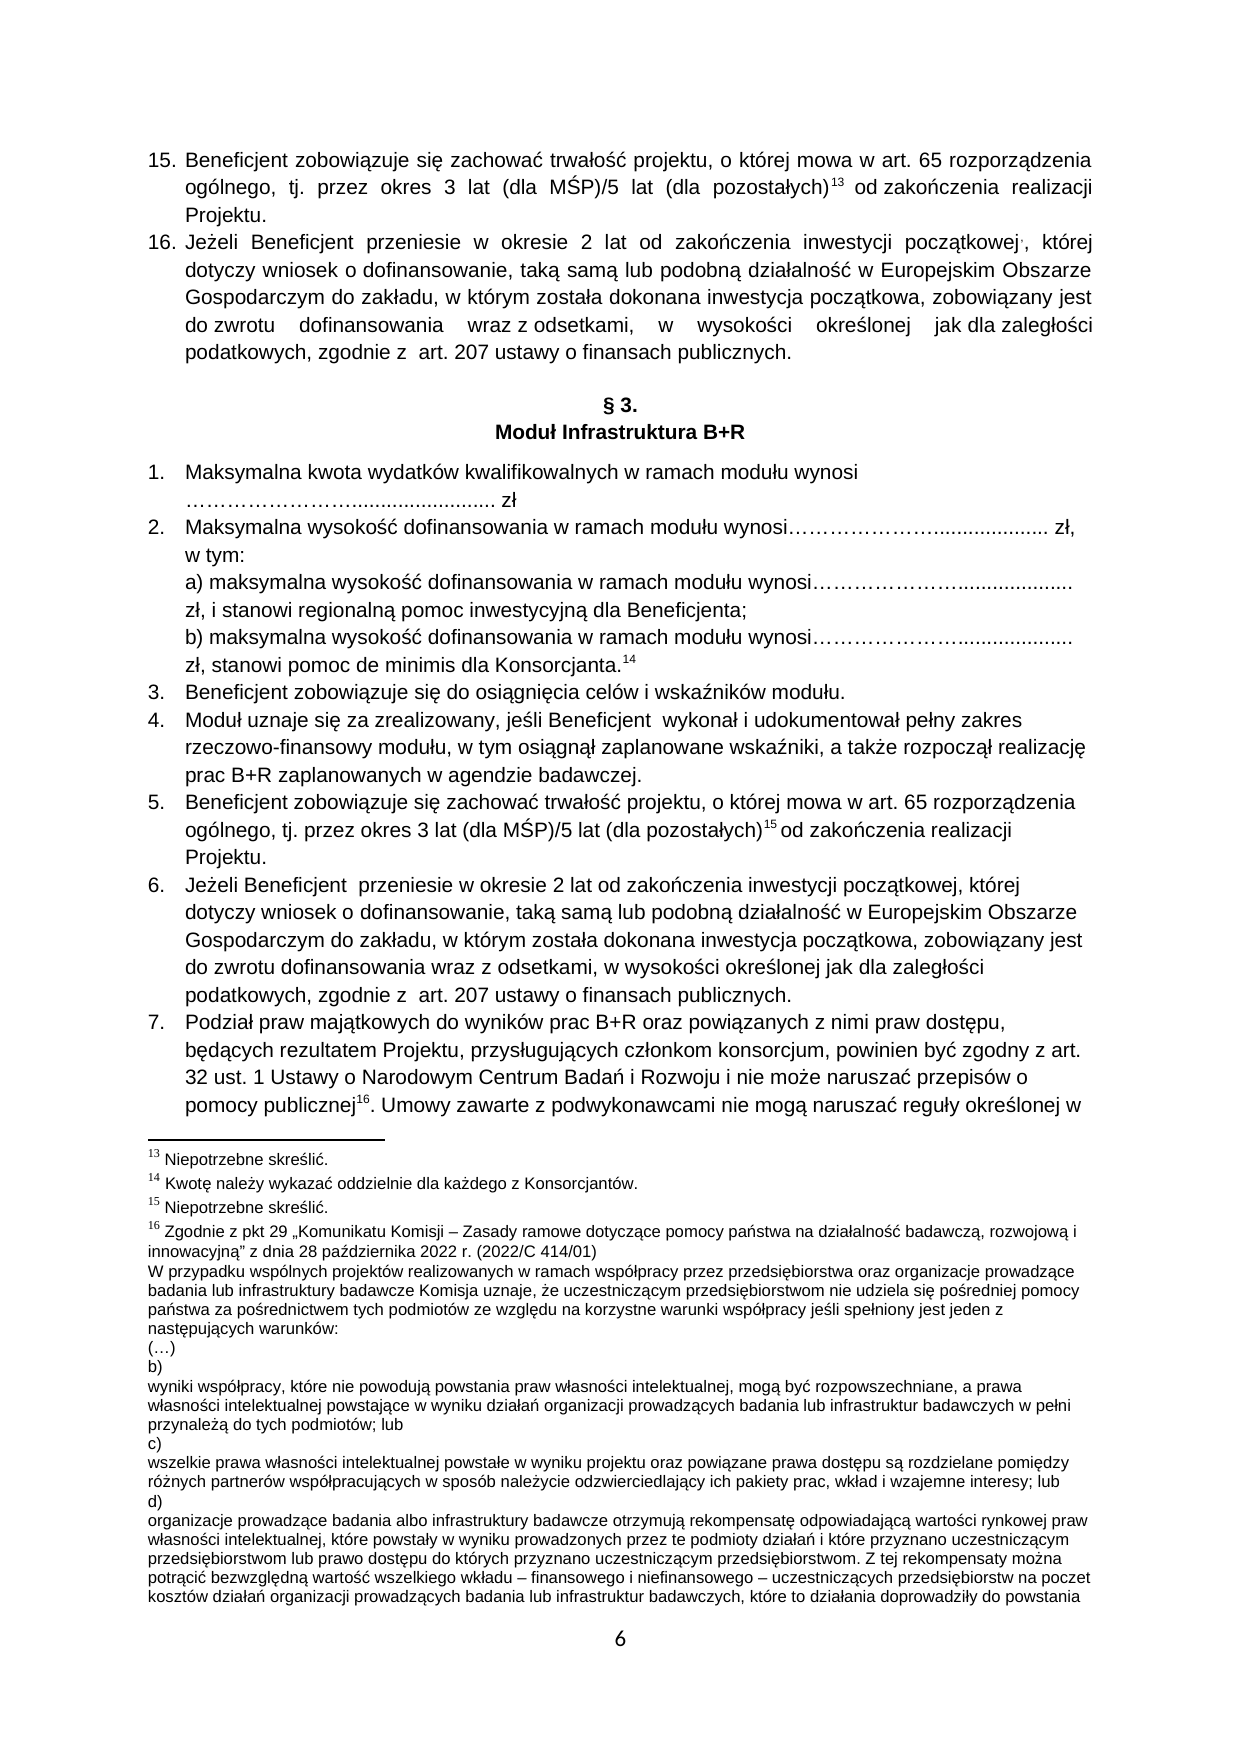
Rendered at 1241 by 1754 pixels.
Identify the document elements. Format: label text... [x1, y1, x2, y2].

list Beneficjent zobowiązuje się zachować trwałość projektu, o której mowa w art. 65 rozporządzenia ogólnego, tj. przez okres 3 lat (dla MŚP)/5 lat (dla pozostałych) od zakończenia realizacji Projektu. [148, 148, 1093, 227]
list Jeżeli Beneficjent przeniesie w okresie 2 lat od zakończenia inwestycji początkowej,, której dotyczy wniosek o dofinansowanie, taką samą lub podobną działalność w Europejskim Obszarze Gospodarczym do zakładu, w którym została dokonana inwestycja początkowa, zobowiązany jest do zwrotu dofinansowania wraz z odsetkami, w wysokości określonej jak dla zaległości podatkowych, zgodnie z art. 207 ustawy o finansach publicznych. [148, 230, 1093, 364]
text a) maksymalna wysokość dofinansowania w ramach modułu wynosi………………….................... zł, i stanowi regionalną pomoc inwestycyjną dla Beneficjenta; [185, 570, 1093, 622]
list Moduł uznaje się za zrealizowany, jeśli Beneficjent wykonał i udokumentował pełny zakres rzeczowo-finansowy modułu, w tym osiągnął zaplanowane wskaźniki, a także rozpoczął realizację prac B+R zaplanowanych w agendzie badawczej. [148, 708, 1093, 787]
list Podział praw majątkowych do wyników prac B+R oraz powiązanych z nimi praw dostępu, będących rezultatem Projektu, przysługujących członkom konsorcjum, powinien być zgodny z art. 32 ust. 1 Ustawy o Narodowym Centrum Badań i Rozwoju i nie może naruszać przepisów o pomocy publicznej. Umowy zawarte z podwykonawcami nie mogą naruszać reguły określonej w zdaniu poprzedzającym. Przekazanie posiadanych praw majątkowych do wyników prac B+R będących rezultatem Projektu pomiędzy członkami konsorcjum następuje za wynagrodzeniem odpowiadającym wartości rynkowej tych praw. [148, 1010, 1093, 1117]
subtitle § 3. Moduł Infrastruktura B+R [148, 393, 1093, 444]
list Jeżeli Beneficjent przeniesie w okresie 2 lat od zakończenia inwestycji początkowej, której dotyczy wniosek o dofinansowanie, taką samą lub podobną działalność w Europejskim Obszarze Gospodarczym do zakładu, w którym została dokonana inwestycja początkowa, zobowiązany jest do zwrotu dofinansowania wraz z odsetkami, w wysokości określonej jak dla zaległości podatkowych, zgodnie z art. 207 ustawy o finansach publicznych. [148, 873, 1093, 1007]
list Beneficjent zobowiązuje się zachować trwałość projektu, o której mowa w art. 65 rozporządzenia ogólnego, tj. przez okres 3 lat (dla MŚP)/5 lat (dla pozostałych) od zakończenia realizacji Projektu. [148, 790, 1093, 869]
list Maksymalna wysokość dofinansowania w ramach modułu wynosi………………….................... zł, w tym: [148, 515, 1093, 567]
list Maksymalna kwota wydatków kwalifikowalnych w ramach modułu wynosi ……………………......................... zł [148, 460, 1093, 512]
text b) maksymalna wysokość dofinansowania w ramach modułu wynosi………………….................... zł, stanowi pomoc de minimis dla Konsorcjanta. [185, 625, 1093, 677]
list Beneficjent zobowiązuje się do osiągnięcia celów i wskaźników modułu. [148, 680, 1093, 704]
